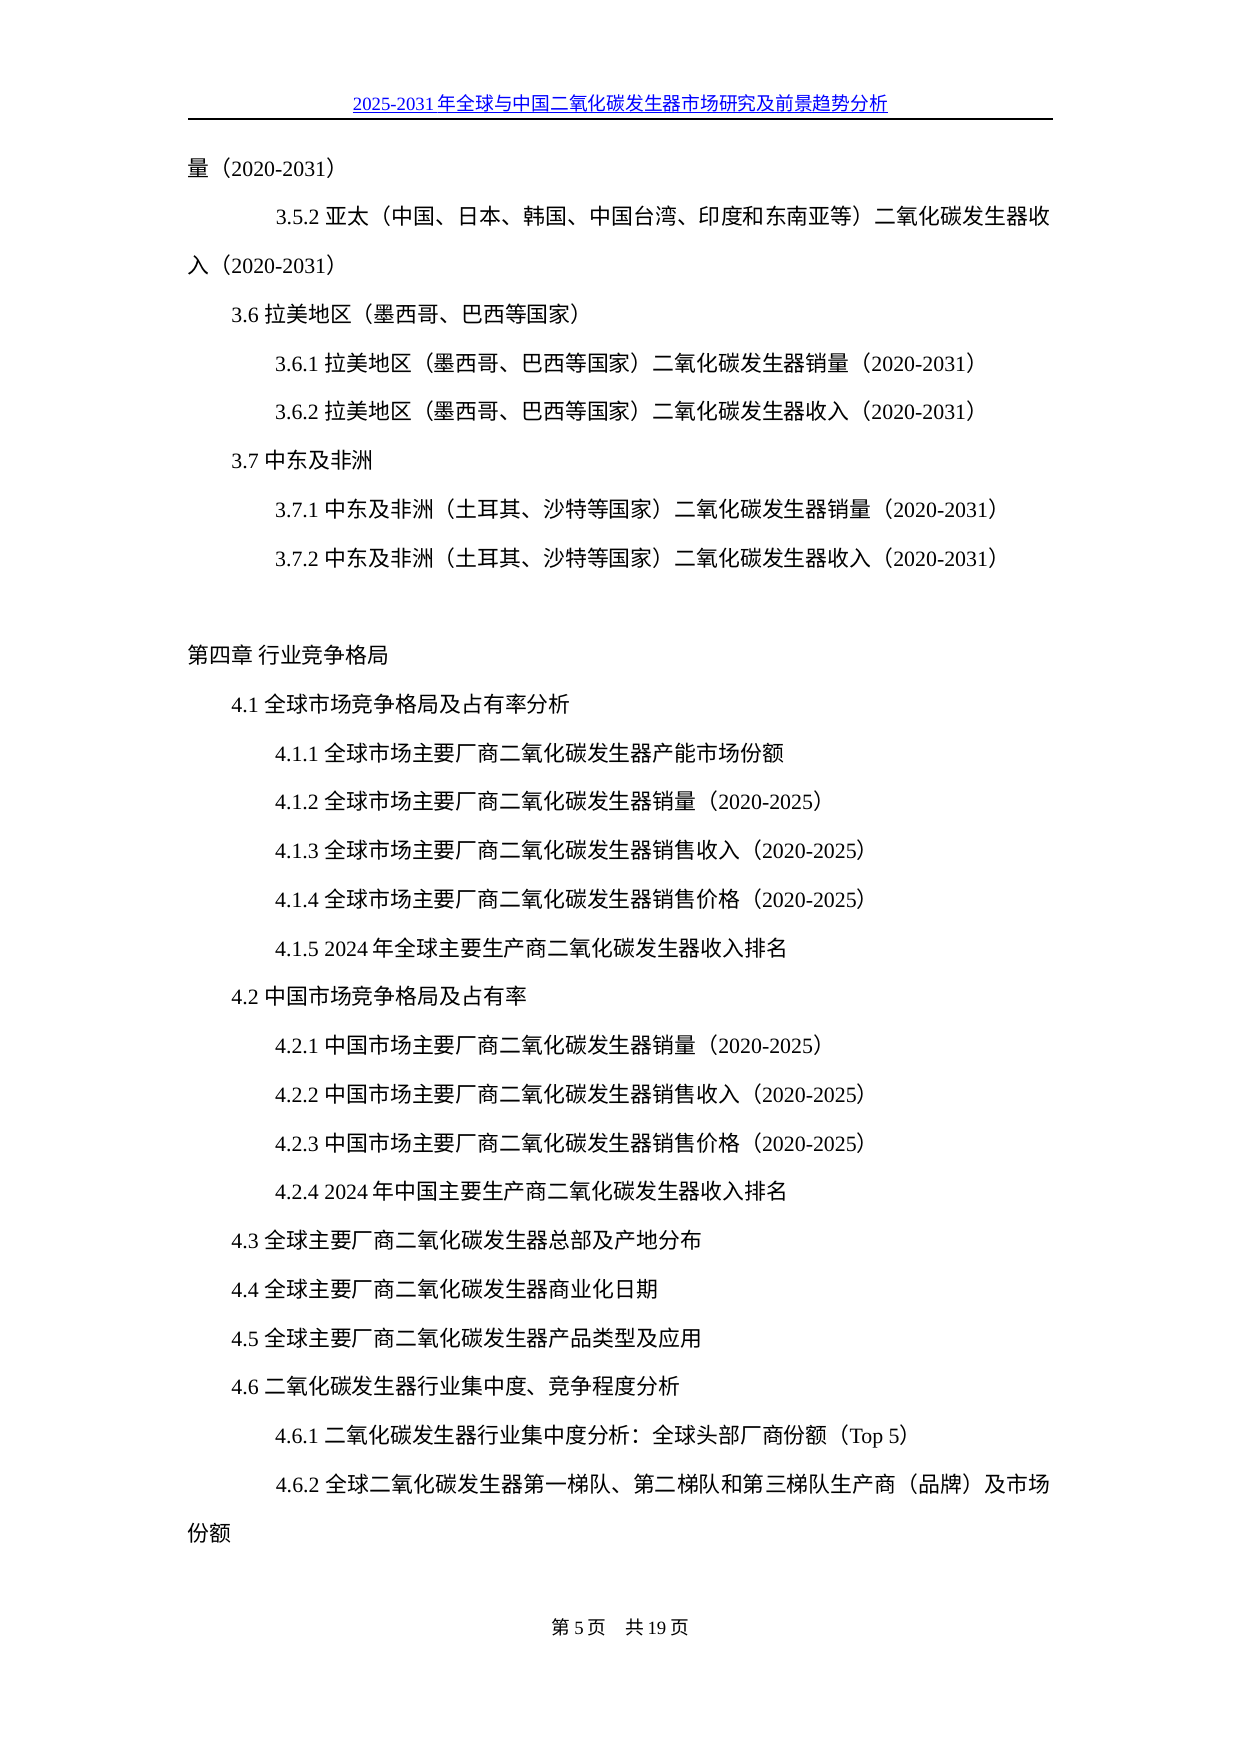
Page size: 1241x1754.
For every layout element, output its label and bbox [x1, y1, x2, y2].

text [187, 150, 1053, 1548]
